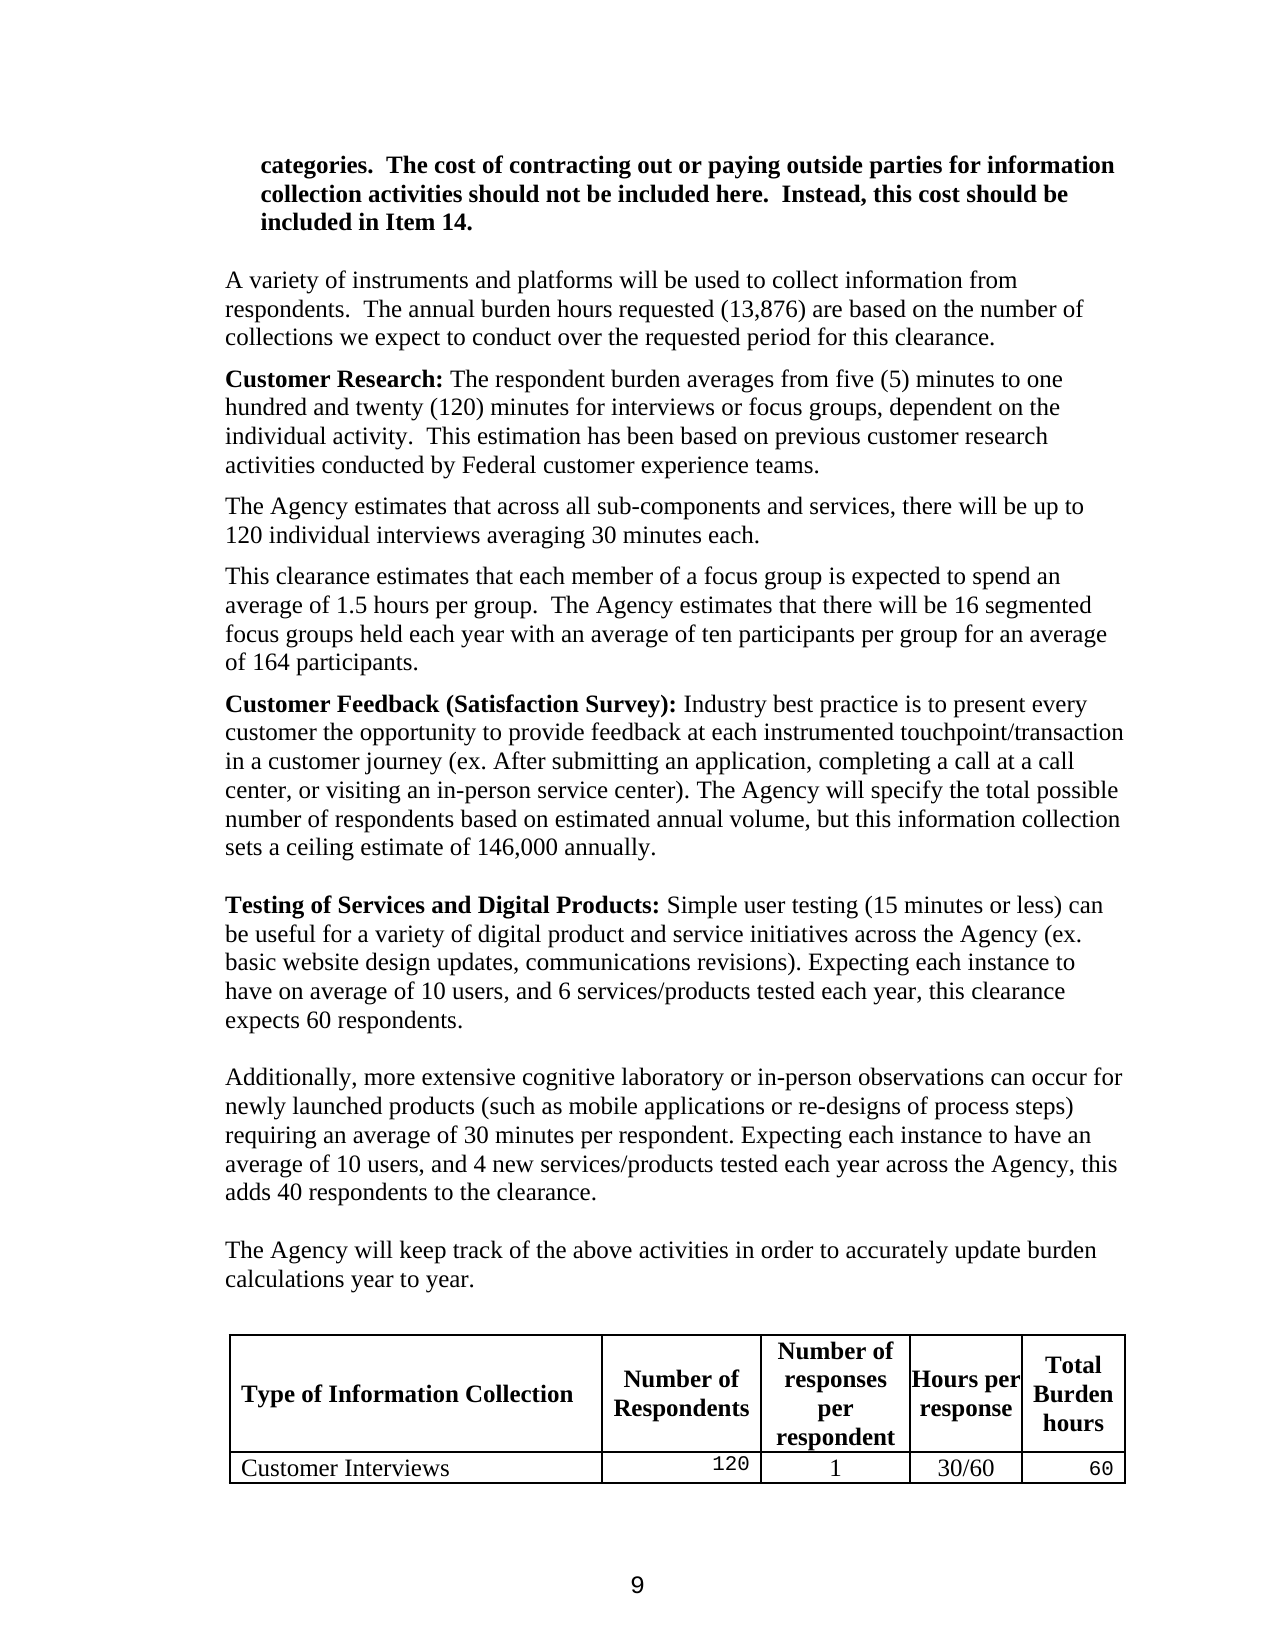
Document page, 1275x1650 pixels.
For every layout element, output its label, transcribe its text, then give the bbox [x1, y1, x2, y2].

text The Agency will keep track of the above activities in order to accurately update burden calculations year to year. [225, 1235, 1125, 1292]
table_cell 60 [1023, 1453, 1124, 1482]
table_header Hours per response [911, 1336, 1021, 1451]
table_cell 30/60 [911, 1453, 1021, 1482]
text Customer Feedback (Satisfaction Survey): Industry best practice is to present every customer the opportunity to provide feedback at each instrumented touchpoint/transaction in a customer journey (ex. After submitting an application, completing a call at a call center, or visiting an in-person service center). The Agency will specify the total possible number of respondents based on estimated annual volume, but this information collection sets a ceiling estimate of 146,000 annually. [225, 689, 1125, 861]
text The Agency estimates that across all sub-components and services, there will be up to 120 individual interviews averaging 30 minutes each. [225, 491, 1125, 549]
table_cell Customer Interviews [231, 1453, 601, 1482]
text Testing of Services and Digital Products: Simple user testing (15 minutes or less) can be useful for a variety of digital product and service initiatives across the Agency (ex. basic website design updates, communications revisions). Expecting each instance to have on average of 10 users, and 6 services/products tested each year, this clearance expects 60 respondents. [225, 890, 1125, 1034]
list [223, 150, 1125, 236]
table_cell 1 [762, 1453, 909, 1482]
table_cell 120 [603, 1453, 760, 1482]
table_header Type of Information Collection [231, 1336, 601, 1451]
text Additionally, more extensive cognitive laboratory or in-person observations can occur for newly launched products (such as mobile applications or re-designs of process steps) requiring an average of 30 minutes per respondent. Expecting each instance to have an average of 10 users, and 4 new services/products tested each year across the Agency, this adds 40 respondents to the clearance. [225, 1062, 1125, 1206]
text This clearance estimates that each member of a focus group is expected to spend an average of 1.5 hours per group. The Agency estimates that there will be 16 segmented focus groups held each year with an average of ten participants per group for an average of 164 participants. [225, 561, 1125, 676]
table_header Total Burden hours [1023, 1336, 1124, 1451]
text Customer Research: The respondent burden averages from five (5) minutes to one hundred and twenty (120) minutes for interviews or focus groups, dependent on the individual activity. This estimation has been based on previous customer research activities conducted by Federal customer experience teams. [225, 364, 1125, 479]
text A variety of instruments and platforms will be used to collect information from respondents. The annual burden hours requested (13,876) are based on the number of collections we expect to conduct over the requested period for this clearance. [225, 265, 1125, 351]
table_header Number of responses per respondent [762, 1336, 909, 1451]
table_header Number of Respondents [603, 1336, 760, 1451]
